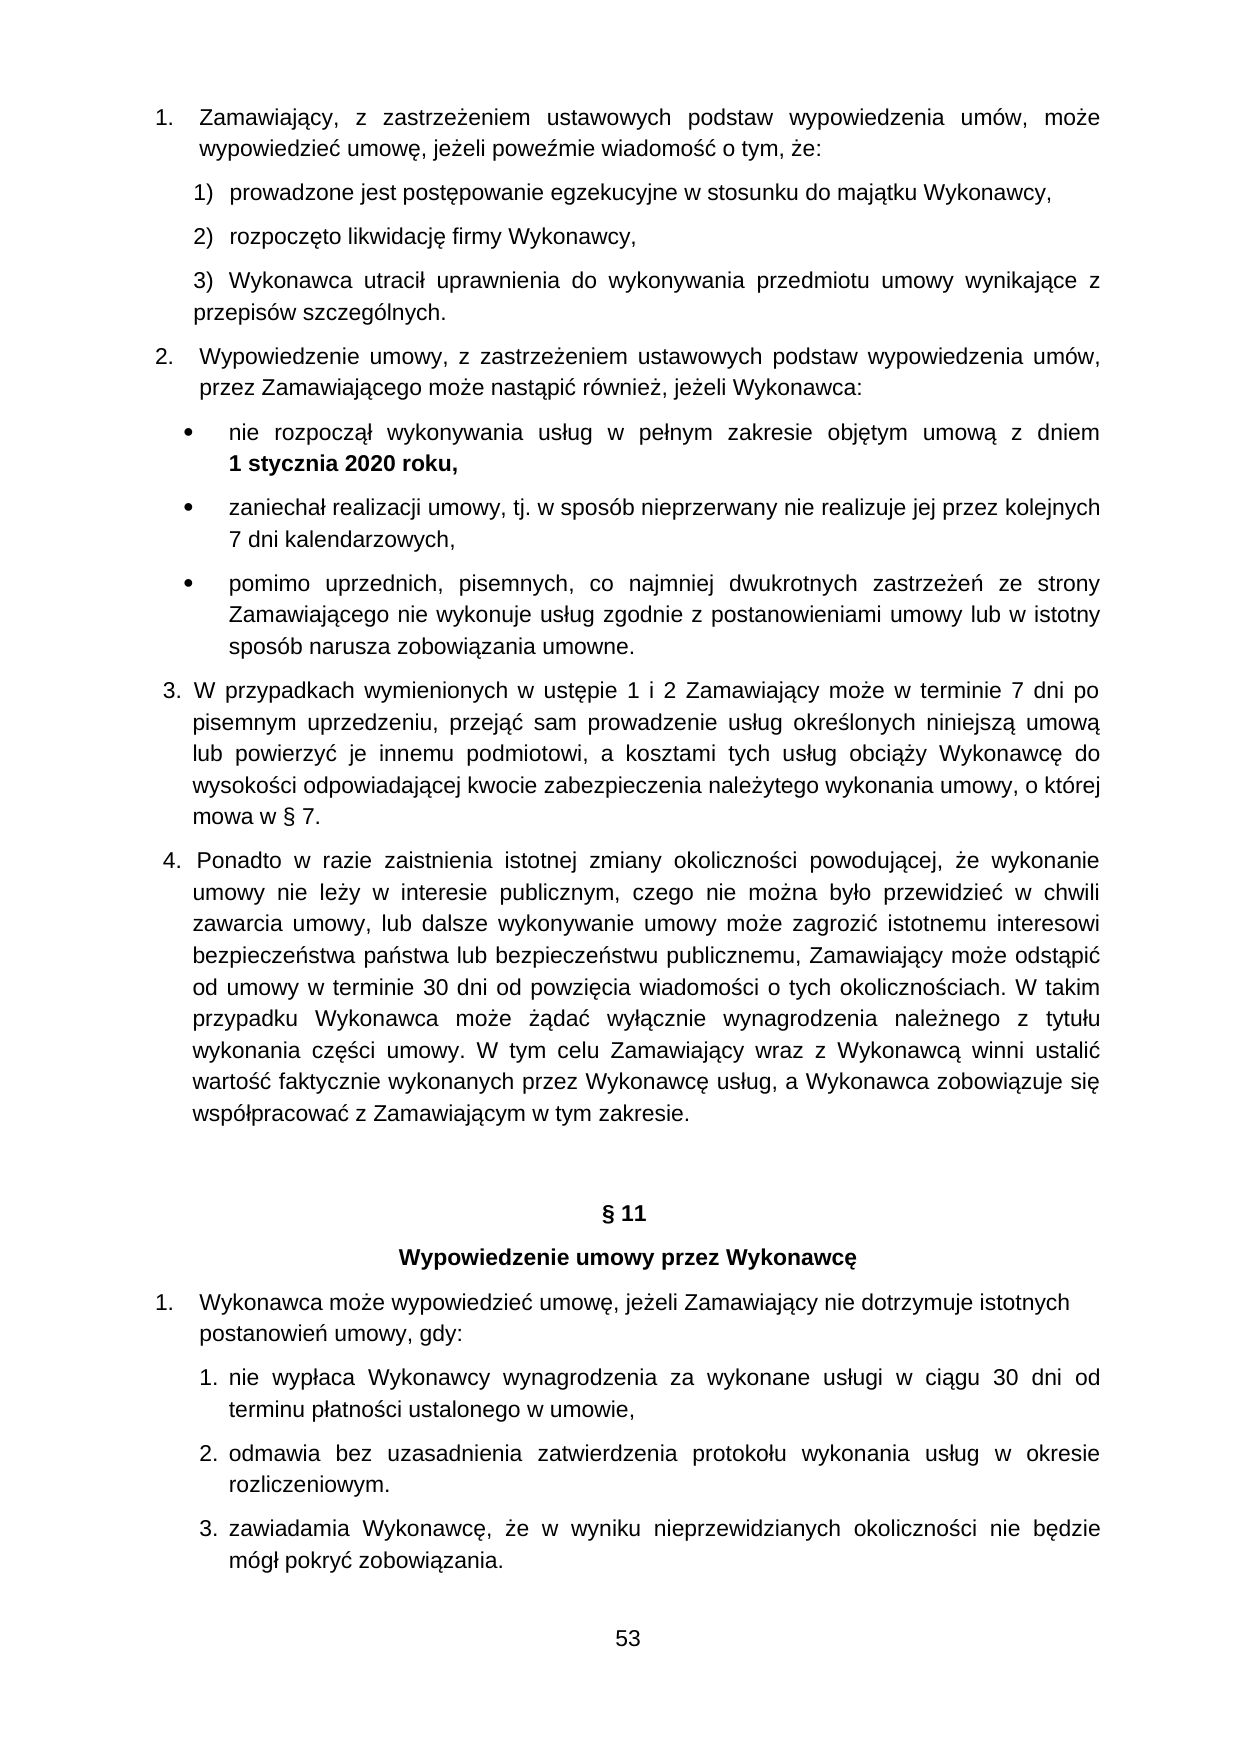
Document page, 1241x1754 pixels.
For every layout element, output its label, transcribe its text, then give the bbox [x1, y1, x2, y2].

list zawiadamia Wykonawcę, że w wyniku nieprzewidzianych okoliczności nie będzie mógł pokryć zobowiązania. [199, 1515, 1101, 1573]
list prowadzone jest postępowanie egzekucyjne w stosunku do majątku Wykonawcy, [193, 179, 1101, 205]
list zaniechał realizacji umowy, tj. w sposób nieprzerwany nie realizuje jej przez kolejnych 7 dni kalendarzowych, [184, 494, 1101, 552]
list Zamawiający, z zastrzeżeniem ustawowych podstaw wypowiedzenia umów, może wypowiedzieć umowę, jeżeli poweźmie wiadomość o tym, że: [155, 103, 1101, 161]
list nie wypłaca Wykonawcy wynagrodzenia za wykonane usługi w ciągu 30 dni od terminu płatności ustalonego w umowie, [199, 1364, 1101, 1422]
list Wykonawca utracił uprawnienia do wykonywania przedmiotu umowy wynikające z przepisów szczególnych. [193, 267, 1101, 325]
list Wypowiedzenie umowy, z zastrzeżeniem ustawowych podstaw wypowiedzenia umów, przez Zamawiającego może nastąpić również, jeżeli Wykonawca: [155, 343, 1101, 401]
list rozpoczęto likwidację firmy Wykonawcy, [193, 223, 1101, 249]
list W przypadkach wymienionych w ustępie 1 i 2 Zamawiający może w terminie 7 dni po pisemnym uprzedzeniu, przejąć sam prowadzenie usług określonych niniejszą umową lub powierzyć je innemu podmiotowi, a kosztami tych usług obciąży Wykonawcę do wysokości odpowiadającej kwocie zabezpieczenia należytego wykonania umowy, o której mowa w § 7. [163, 677, 1101, 829]
list Wykonawca może wypowiedzieć umowę, jeżeli Zamawiający nie dotrzymuje istotnych postanowień umowy, gdy: [155, 1288, 1101, 1346]
list Ponadto w razie zaistnienia istotnej zmiany okoliczności powodującej, że wykonanie umowy nie leży w interesie publicznym, czego nie można było przewidzieć w chwili zawarcia umowy, lub dalsze wykonywanie umowy może zagrozić istotnemu interesowi bezpieczeństwa państwa lub bezpieczeństwu publicznemu, Zamawiający może odstąpić od umowy w terminie 30 dni od powzięcia wiadomości o tych okolicznościach. W takim przypadku Wykonawca może żądać wyłącznie wynagrodzenia należnego z tytułu wykonania części umowy. W tym celu Zamawiający wraz z Wykonawcą winni ustalić wartość faktycznie wykonanych przez Wykonawcę usług, a Wykonawca zobowiązuje się współpracować z Zamawiającym w tym zakresie. [163, 847, 1101, 1126]
subtitle § 11 [155, 1200, 1093, 1227]
list odmawia bez uzasadnienia zatwierdzenia protokołu wykonania usług w okresie rozliczeniowym. [199, 1440, 1101, 1498]
text Wypowiedzenie umowy przez Wykonawcę [155, 1244, 1101, 1271]
list nie rozpoczął wykonywania usług w pełnym zakresie objętym umową z dniem 1 stycznia 2020 roku, [184, 418, 1101, 476]
list pomimo uprzednich, pisemnych, co najmniej dwukrotnych zastrzeżeń ze strony Zamawiającego nie wykonuje usług zgodnie z postanowieniami umowy lub w istotny sposób narusza zobowiązania umowne. [184, 570, 1101, 659]
